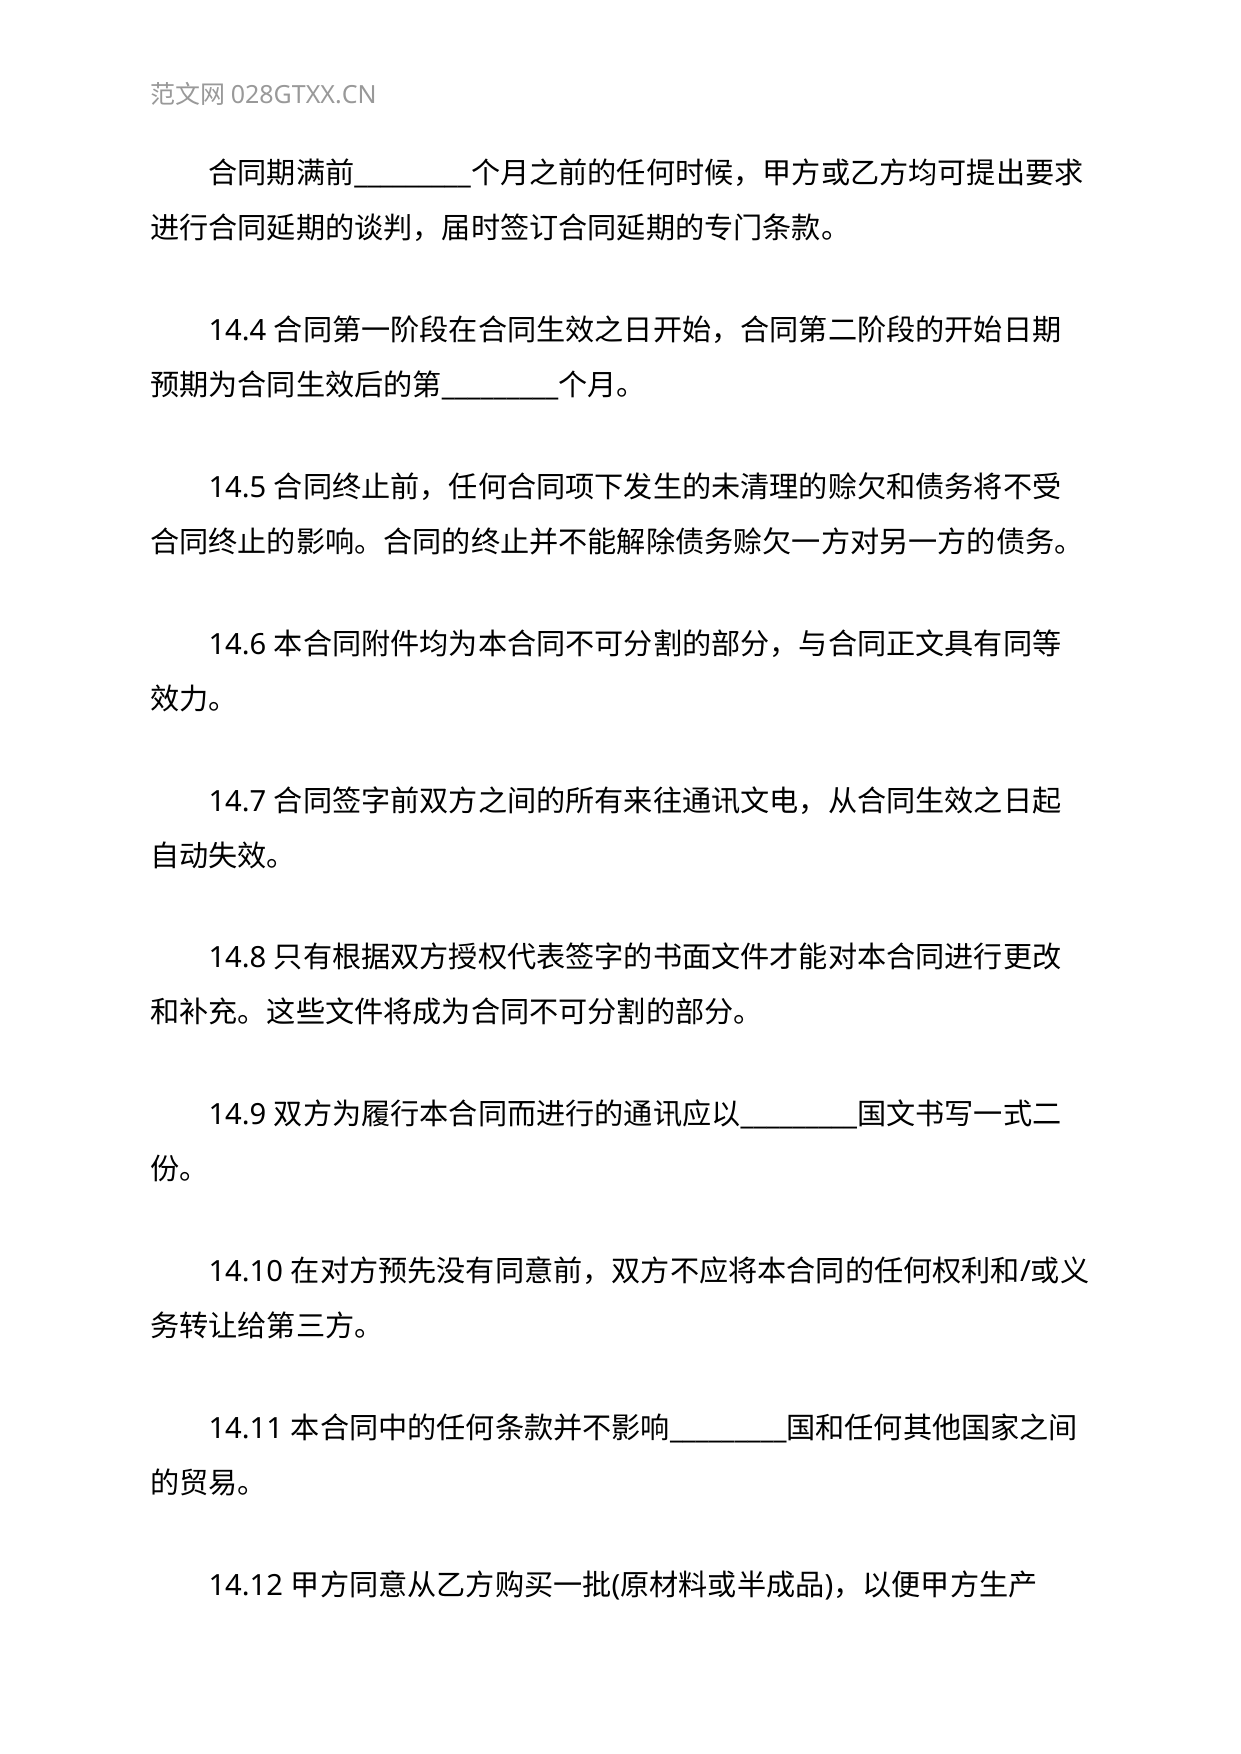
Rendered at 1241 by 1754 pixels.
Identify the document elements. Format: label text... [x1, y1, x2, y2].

text 14.4 合同第一阶段在合同生效之日开始，合同第二阶段的开始日期预期为合同生效后的第_________个月。 [150, 307, 1090, 404]
text 14.9 双方为履行本合同而进行的通讯应以_________国文书写一式二份。 [150, 1091, 1090, 1188]
text 14.11 本合同中的任何条款并不影响_________国和任何其他国家之间的贸易。 [150, 1404, 1090, 1502]
text 14.7 合同签字前双方之间的所有来往通讯文电，从合同生效之日起自动失效。 [150, 777, 1090, 874]
text 14.8 只有根据双方授权代表签字的书面文件才能对本合同进行更改和补充。这些文件将成为合同不可分割的部分。 [150, 934, 1090, 1031]
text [150, 1561, 1090, 1603]
text 14.10 在对方预先没有同意前，双方不应将本合同的任何权利和/或义务转让给第三方。 [150, 1248, 1090, 1345]
text 合同期满前_________个月之前的任何时候，甲方或乙方均可提出要求进行合同延期的谈判，届时签订合同延期的专门条款。 [150, 150, 1090, 247]
text 14.5 合同终止前，任何合同项下发生的未清理的赊欠和债务将不受合同终止的影响。合同的终止并不能解除债务赊欠一方对另一方的债务。 [150, 464, 1090, 561]
text 14.6 本合同附件均为本合同不可分割的部分，与合同正文具有同等效力。 [150, 621, 1090, 718]
